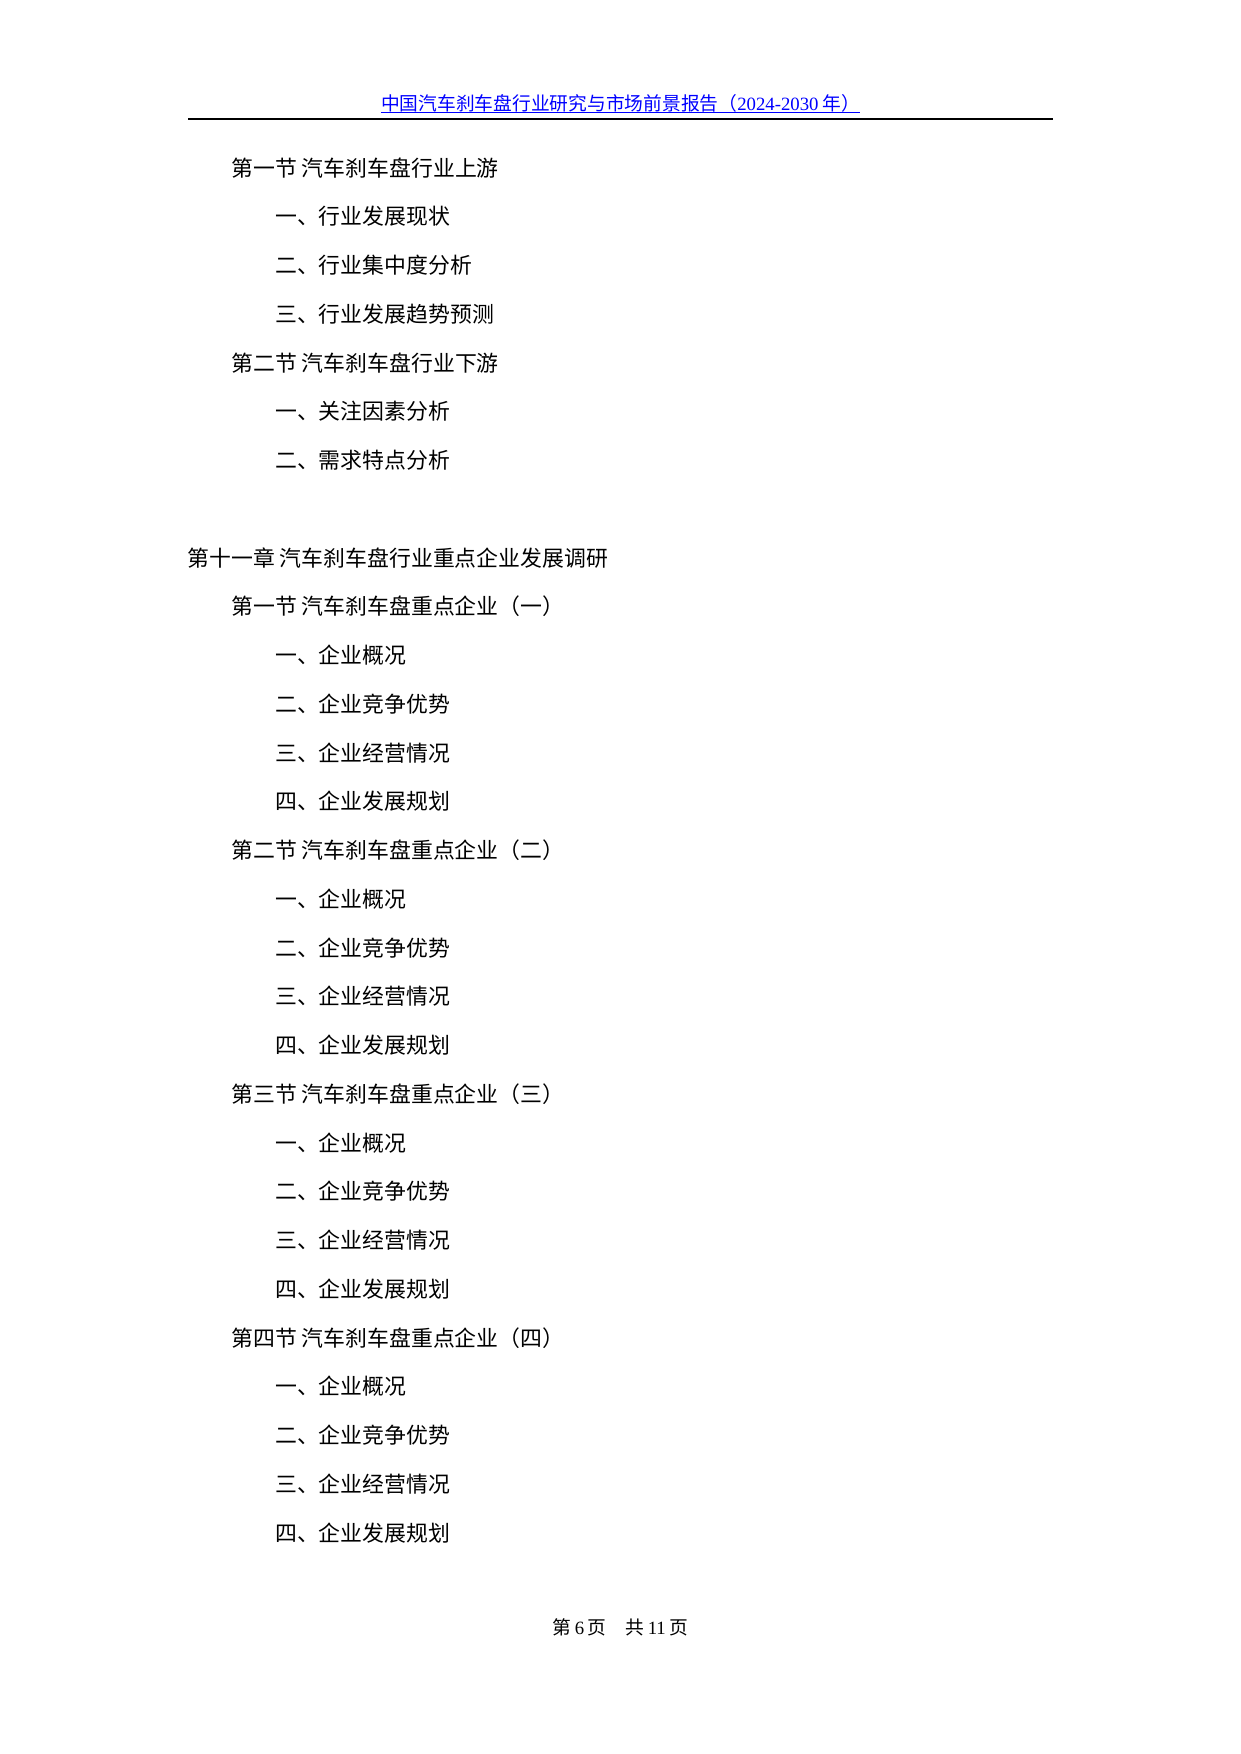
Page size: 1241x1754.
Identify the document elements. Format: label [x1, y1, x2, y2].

text [187, 150, 1053, 1548]
